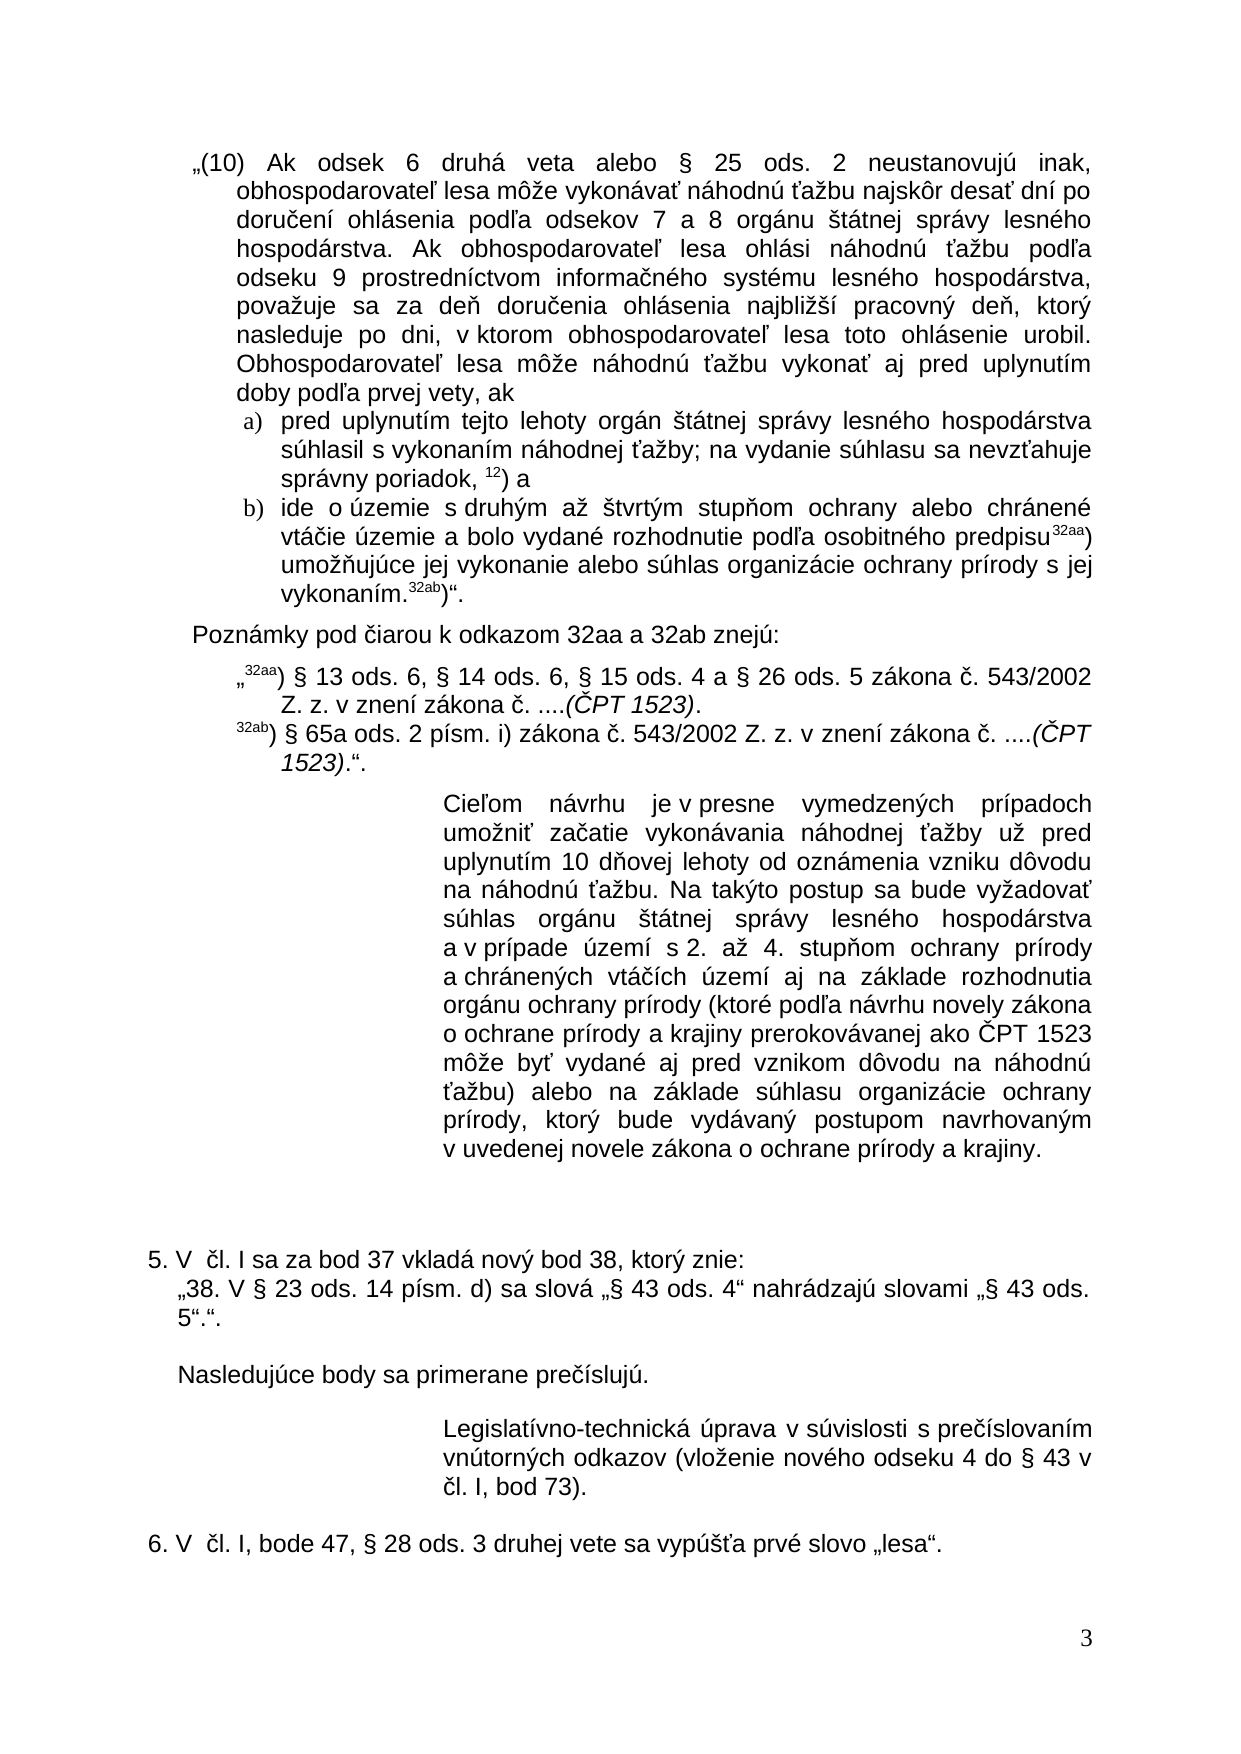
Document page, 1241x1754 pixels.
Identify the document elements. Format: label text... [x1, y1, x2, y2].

text Cieľom návrhu je v presne vymedzených prípadoch umožniť začatie vykonávania náhodnej ťažby už pred uplynutím 10 dňovej lehoty od oznámenia vzniku dôvodu na náhodnú ťažbu. Na takýto postup sa bude vyžadovať súhlas orgánu štátnej správy lesného hospodárstva a v prípade území s 2. až 4. stupňom ochrany prírody a chránených vtáčích území aj na základe rozhodnutia orgánu ochrany prírody (ktoré podľa návrhu novely zákona o ochrane prírody a krajiny prerokovávanej ako ČPT 1523 môže byť vydané aj pred vznikom dôvodu na náhodnú ťažbu) alebo na základe súhlasu organizácie ochrany prírody, ktorý bude vydávaný postupom navrhovaným v uvedenej novele zákona o ochrane prírody a krajiny. [443, 789, 1093, 1163]
list Legislatívno-technická úprava v súvislosti s prečíslovaním vnútorných odkazov (vloženie nového odseku 4 do § 43 v čl. I, bod 73). [443, 1414, 1093, 1500]
text Nasledujúce body sa primerane prečíslujú. [148, 1360, 1093, 1389]
text 5. V čl. I sa za bod 37 vkladá nový bod 38, ktorý znie: [148, 1245, 1093, 1274]
text „32aa) § 13 ods. 6, § 14 ods. 6, § 15 ods. 4 a § 26 ods. 5 zákona č. 543/2002 Z. z. v znení zákona č. ....(ČPT 1523). [236, 662, 1093, 719]
list pred uplynutím tejto lehoty orgán štátnej správy lesného hospodárstva súhlasil s vykonaním náhodnej ťažby; na vydanie súhlasu sa nevzťahuje správny poriadok, 12) a [243, 406, 1093, 493]
text „(10) Ak odsek 6 druhá veta alebo § 25 ods. 2 neustanovujú inak, obhospodarovateľ lesa môže vykonávať náhodnú ťažbu najskôr desať dní po doručení ohlásenia podľa odsekov 7 a 8 orgánu štátnej správy lesného hospodárstva. Ak obhospodarovateľ lesa ohlási náhodnú ťažbu podľa odseku 9 prostredníctvom informačného systému lesného hospodárstva, považuje sa za deň doručenia ohlásenia najbližší pracovný deň, ktorý nasleduje po dni, v ktorom obhospodarovateľ lesa toto ohlásenie urobil. Obhospodarovateľ lesa môže náhodnú ťažbu vykonať aj pred uplynutím doby podľa prvej vety, ak [192, 148, 1093, 406]
list ide o územie s druhým až štvrtým stupňom ochrany alebo chránené vtáčie územie a bolo vydané rozhodnutie podľa osobitného predpisu32aa) umožňujúce jej vykonanie alebo súhlas organizácie ochrany prírody s jej vykonaním.32ab)“. [243, 493, 1093, 608]
text „38. V § 23 ods. 14 písm. d) sa slová „§ 43 ods. 4“ nahrádzajú slovami „§ 43 ods. 5“.“. [177, 1274, 1093, 1332]
text 32ab) § 65a ods. 2 písm. i) zákona č. 543/2002 Z. z. v znení zákona č. ....(ČPT 1523).“. [236, 719, 1093, 777]
text Poznámky pod čiarou k odkazom 32aa a 32ab znejú: [148, 620, 1093, 649]
text 6. V čl. I, bode 47, § 28 ods. 3 druhej vete sa vypúšťa prvé slovo „lesa“. [148, 1529, 1093, 1558]
